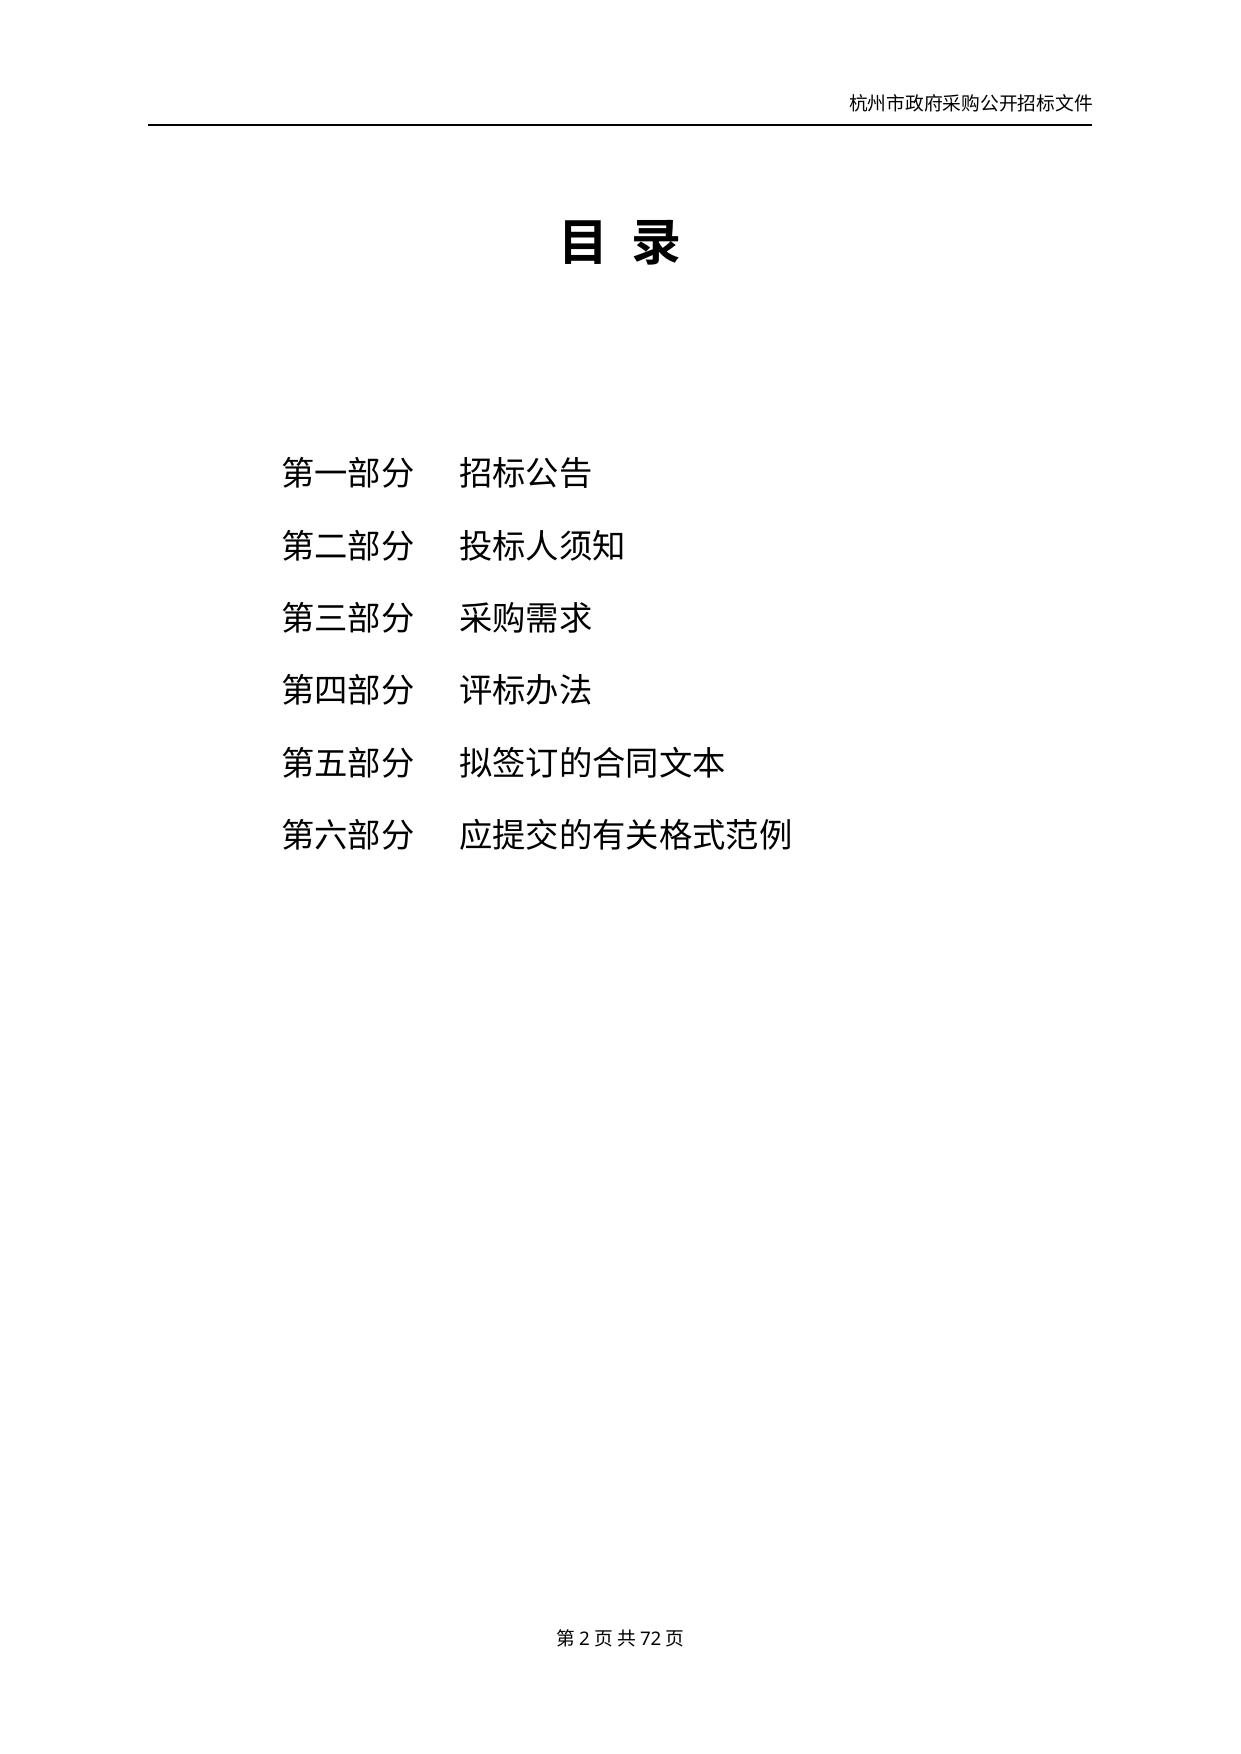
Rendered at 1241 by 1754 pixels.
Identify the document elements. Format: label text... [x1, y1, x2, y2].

text 第四部分 评标办法 [148, 664, 1092, 712]
text 第三部分 采购需求 [148, 592, 1092, 640]
text 第二部分 投标人须知 [148, 519, 1092, 568]
text 第一部分 招标公告 [148, 447, 1092, 495]
text 第六部分 应提交的有关格式范例 [148, 808, 1092, 857]
text 目 录 [148, 202, 1092, 275]
text 第五部分 拟签订的合同文本 [148, 736, 1092, 784]
